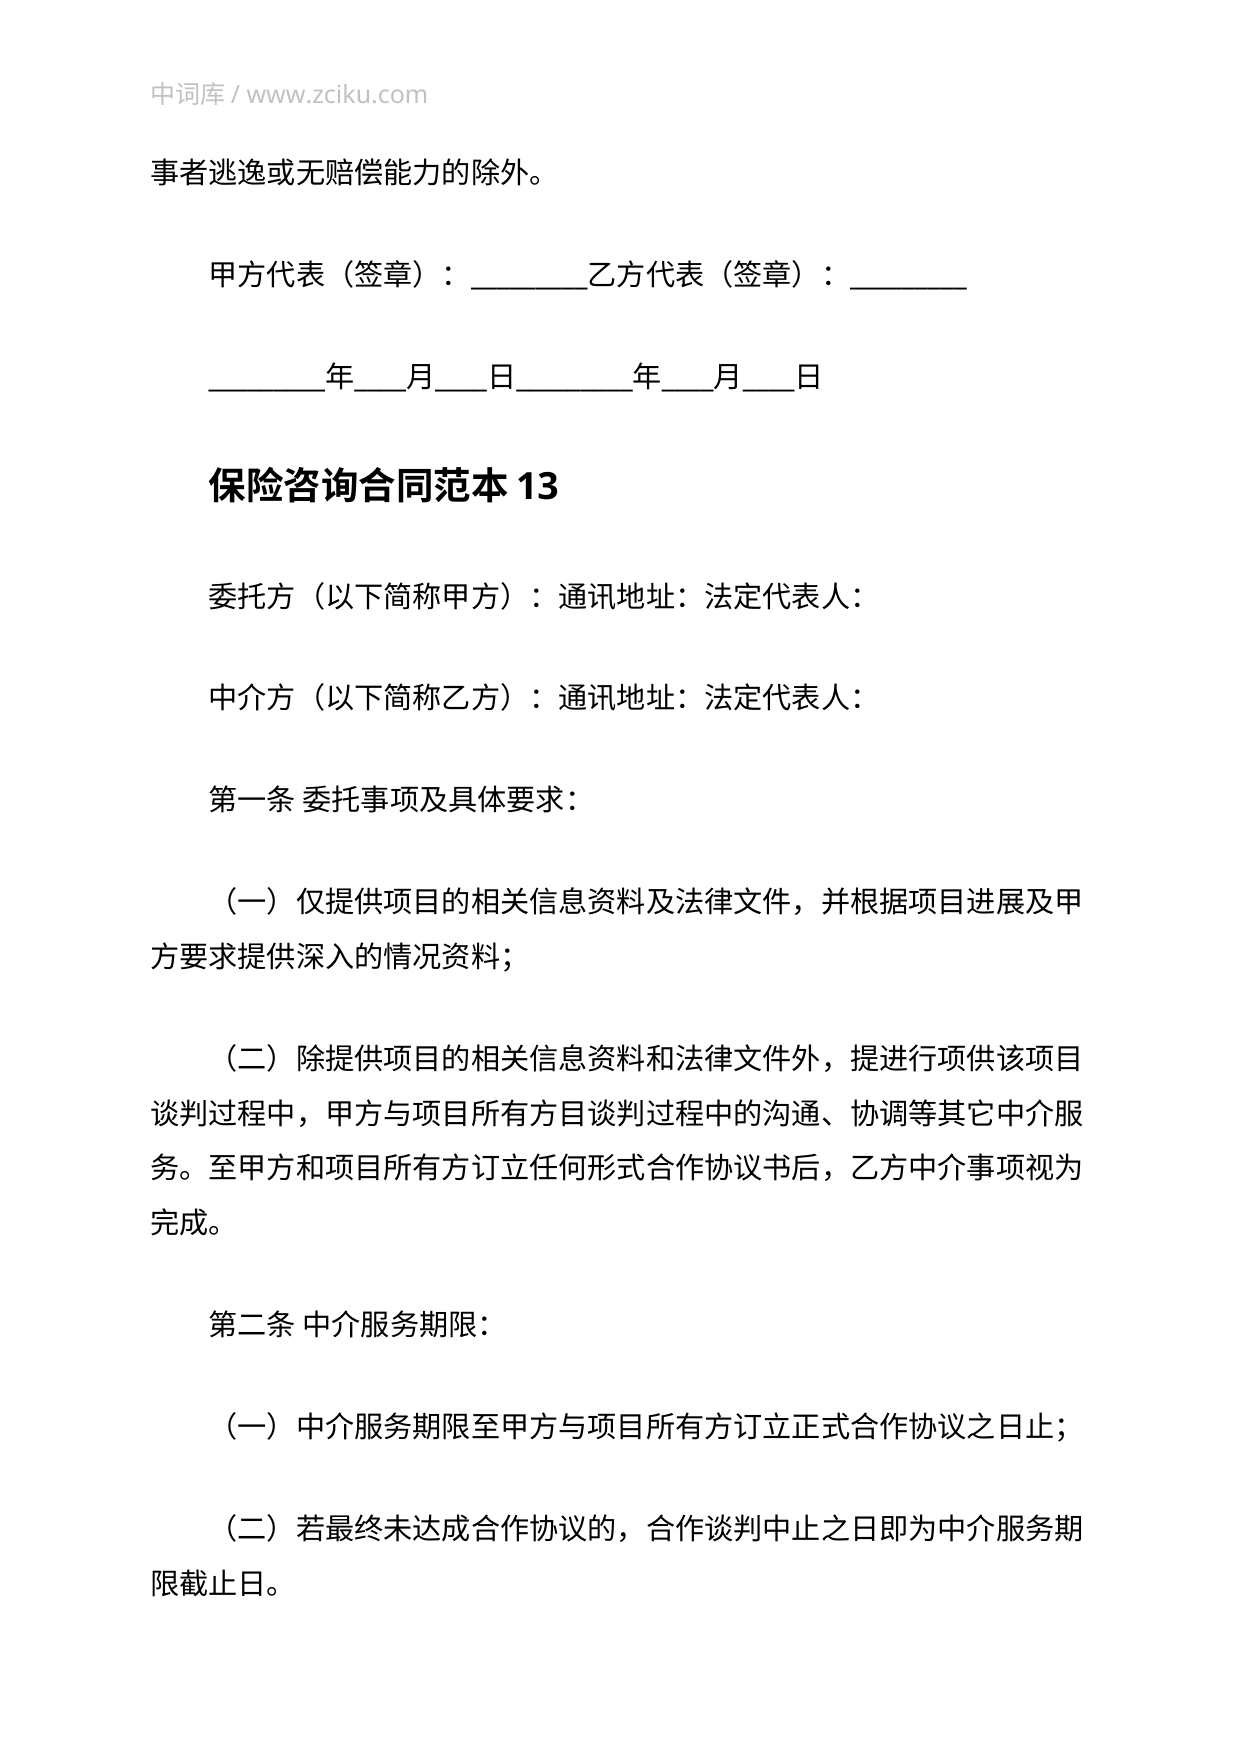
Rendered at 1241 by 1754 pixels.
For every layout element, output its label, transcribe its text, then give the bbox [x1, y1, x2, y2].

text 第一条 委托事项及具体要求： [150, 777, 1090, 819]
text 保险咨询合同范本13 [150, 456, 1090, 510]
text 委托方（以下简称甲方）：通讯地址：法定代表人： [150, 573, 1090, 616]
text _________年____月____日_________年____月____日 [150, 354, 1090, 396]
text （一）仅提供项目的相关信息资料及法律文件，并根据项目进展及甲方要求提供深入的情况资料； [150, 879, 1090, 976]
text 中介方（以下简称乙方）：通讯地址：法定代表人： [150, 675, 1090, 717]
text （二）若最终未达成合作协议的，合作谈判中止之日即为中介服务期限截止日。 [150, 1505, 1090, 1602]
text （二）除提供项目的相关信息资料和法律文件外，提进行项供该项目谈判过程中，甲方与项目所有方目谈判过程中的沟通、协调等其它中介服务。至甲方和项目所有方订立任何形式合作协议书后，乙方中介事项视为完成。 [150, 1035, 1090, 1242]
text 甲方代表（签章）：_________乙方代表（签章）：_________ [150, 252, 1090, 294]
text （一）中介服务期限至甲方与项目所有方订立正式合作协议之日止； [150, 1403, 1090, 1446]
text 第二条 中介服务期限： [150, 1302, 1090, 1344]
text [150, 150, 1090, 192]
